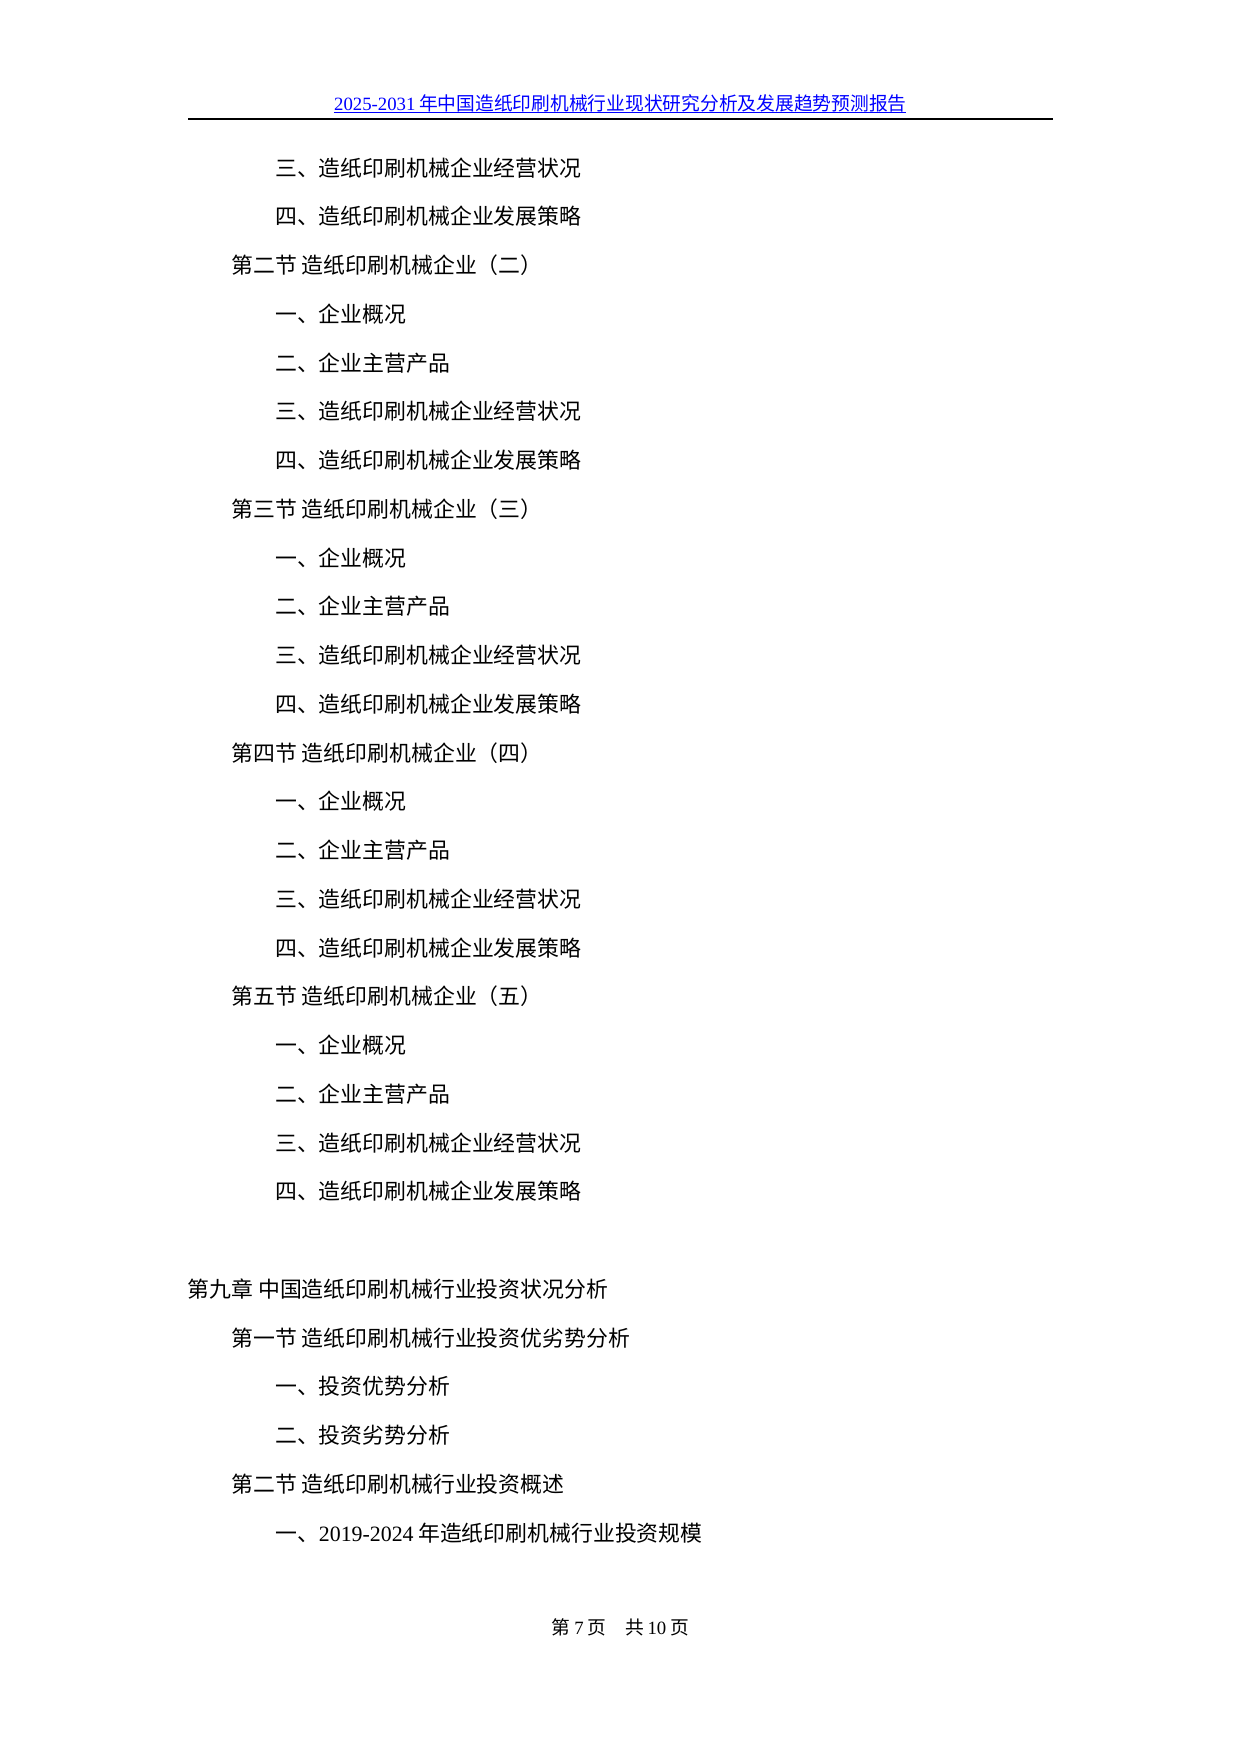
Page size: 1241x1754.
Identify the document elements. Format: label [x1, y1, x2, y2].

text [187, 150, 1053, 1548]
